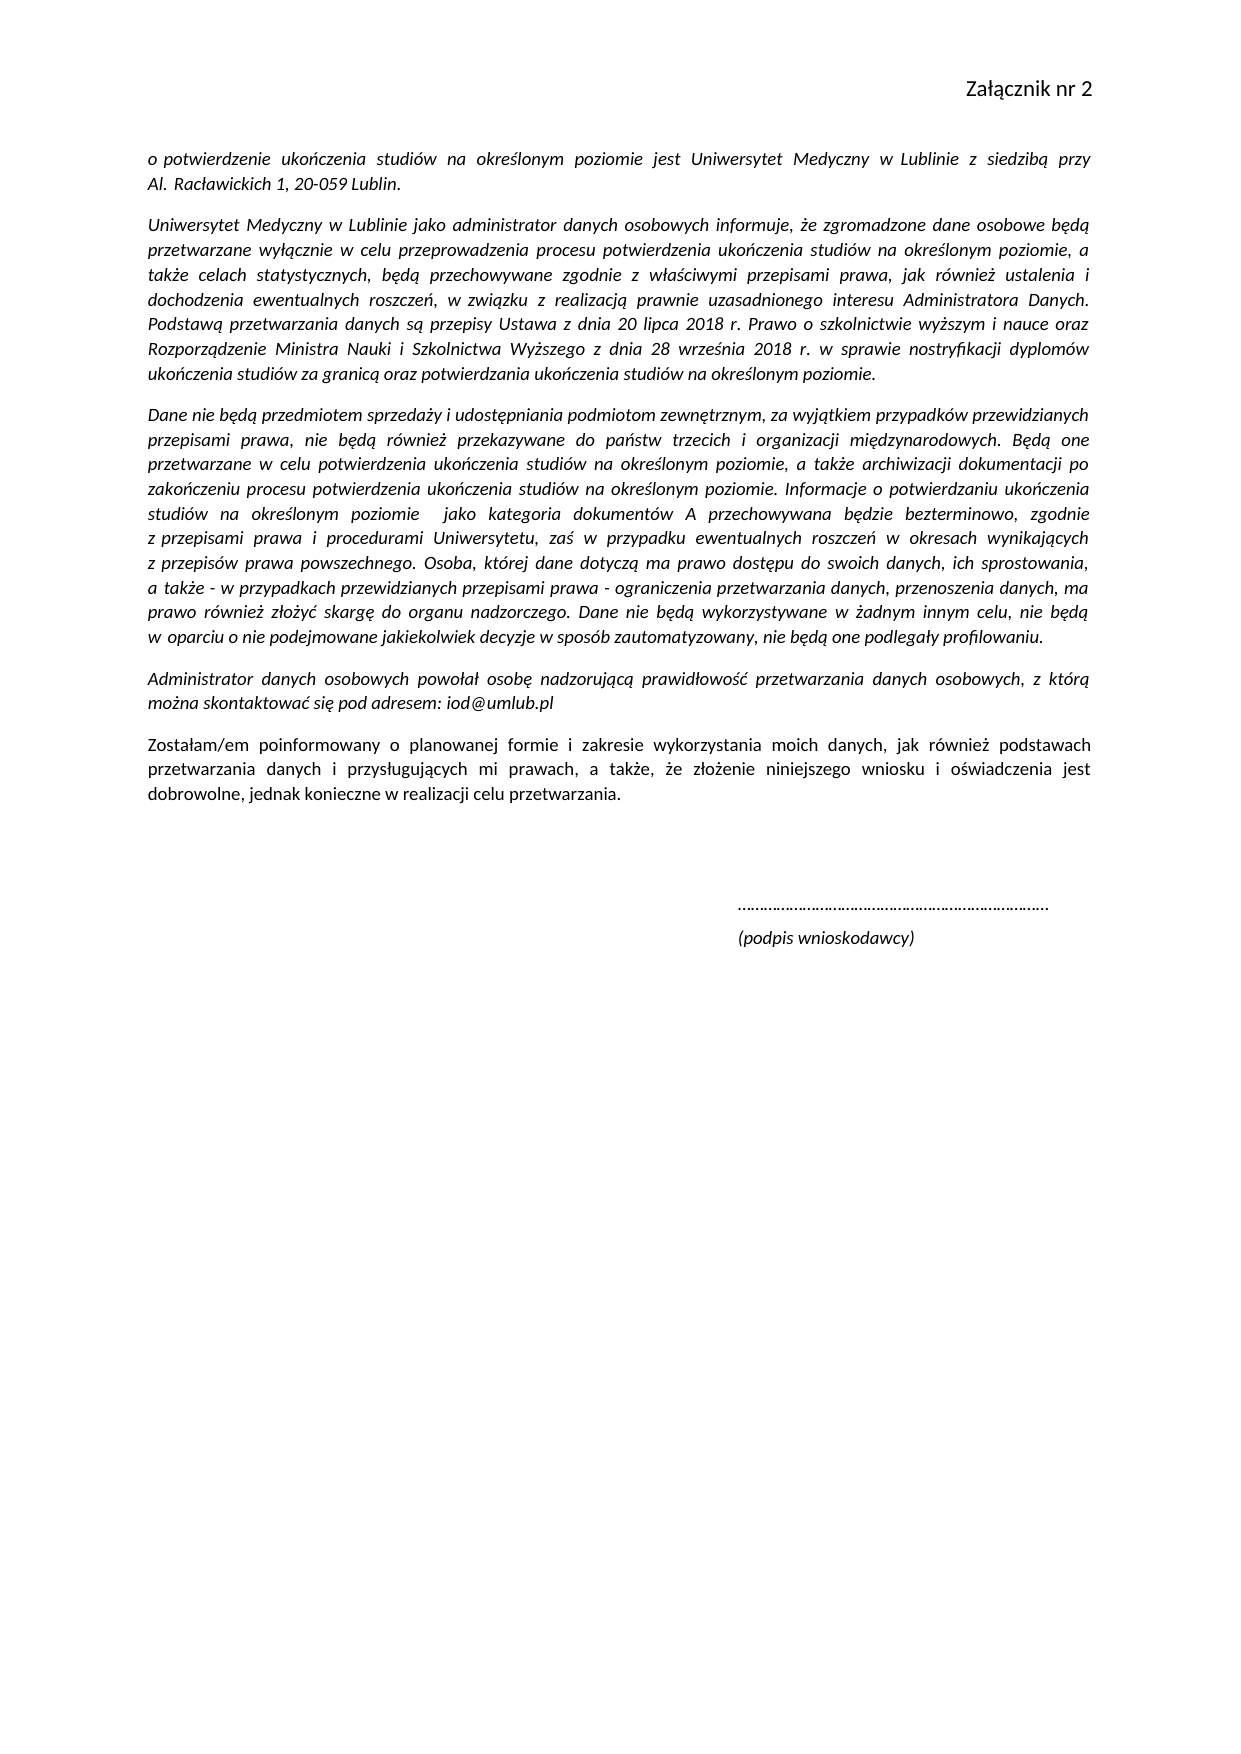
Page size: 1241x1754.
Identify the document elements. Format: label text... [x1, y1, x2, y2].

text ……………………………………………………………… [148, 892, 1093, 915]
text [148, 148, 1093, 195]
text Zostałam/em poinformowany o planowanej formie i zakresie wykorzystania moich danych, jak również podstawach przetwarzania danych i przysługujących mi prawach, a także, że złożenie niniejszego wniosku i oświadczenia jest dobrowolne, jednak konieczne w realizacji celu przetwarzania. [148, 733, 1093, 805]
text Uniwersytet Medyczny w Lublinie jako administrator danych osobowych informuje, że zgromadzone dane osobowe będą przetwarzane wyłącznie w celu przeprowadzenia procesu potwierdzenia ukończenia studiów na określonym poziomie, a także celach statystycznych, będą przechowywane zgodnie z właściwymi przepisami prawa, jak również ustalenia i dochodzenia ewentualnych roszczeń, w związku z realizacją prawnie uzasadnionego interesu Administratora Danych. Podstawą przetwarzania danych są przepisy Ustawa z dnia 20 lipca 2018 r. Prawo o szkolnictwie wyższym i nauce oraz Rozporządzenie Ministra Nauki i Szkolnictwa Wyższego z dnia 28 września 2018 r. w sprawie nostryfikacji dyplomów ukończenia studiów za granicą oraz potwierdzania ukończenia studiów na określonym poziomie. [148, 214, 1093, 385]
text Dane nie będą przedmiotem sprzedaży i udostępniania podmiotom zewnętrznym, za wyjątkiem przypadków przewidzianych przepisami prawa, nie będą również przekazywane do państw trzecich i organizacji międzynarodowych. Będą one przetwarzane w celu potwierdzenia ukończenia studiów na określonym poziomie, a także archiwizacji dokumentacji po zakończeniu procesu potwierdzenia ukończenia studiów na określonym poziomie. Informacje o potwierdzaniu ukończenia studiów na określonym poziomie jako kategoria dokumentów A przechowywana będzie bezterminowo, zgodnie z przepisami prawa i procedurami Uniwersytetu, zaś w przypadku ewentualnych roszczeń w okresach wynikających z przepisów prawa powszechnego. Osoba, której dane dotyczą ma prawo dostępu do swoich danych, ich sprostowania, a także - w przypadkach przewidzianych przepisami prawa - ograniczenia przetwarzania danych, przenoszenia danych, ma prawo również złożyć skargę do organu nadzorczego. Dane nie będą wykorzystywane w żadnym innym celu, nie będą w oparciu o nie podejmowane jakiekolwiek decyzje w sposób zautomatyzowany, nie będą one podlegały profilowaniu. [148, 403, 1093, 648]
text (podpis wnioskodawcy) [148, 927, 1093, 949]
text Administrator danych osobowych powołał osobę nadzorującą prawidłowość przetwarzania danych osobowych, z którą można skontaktować się pod adresem: iod@umlub.pl [148, 667, 1093, 714]
